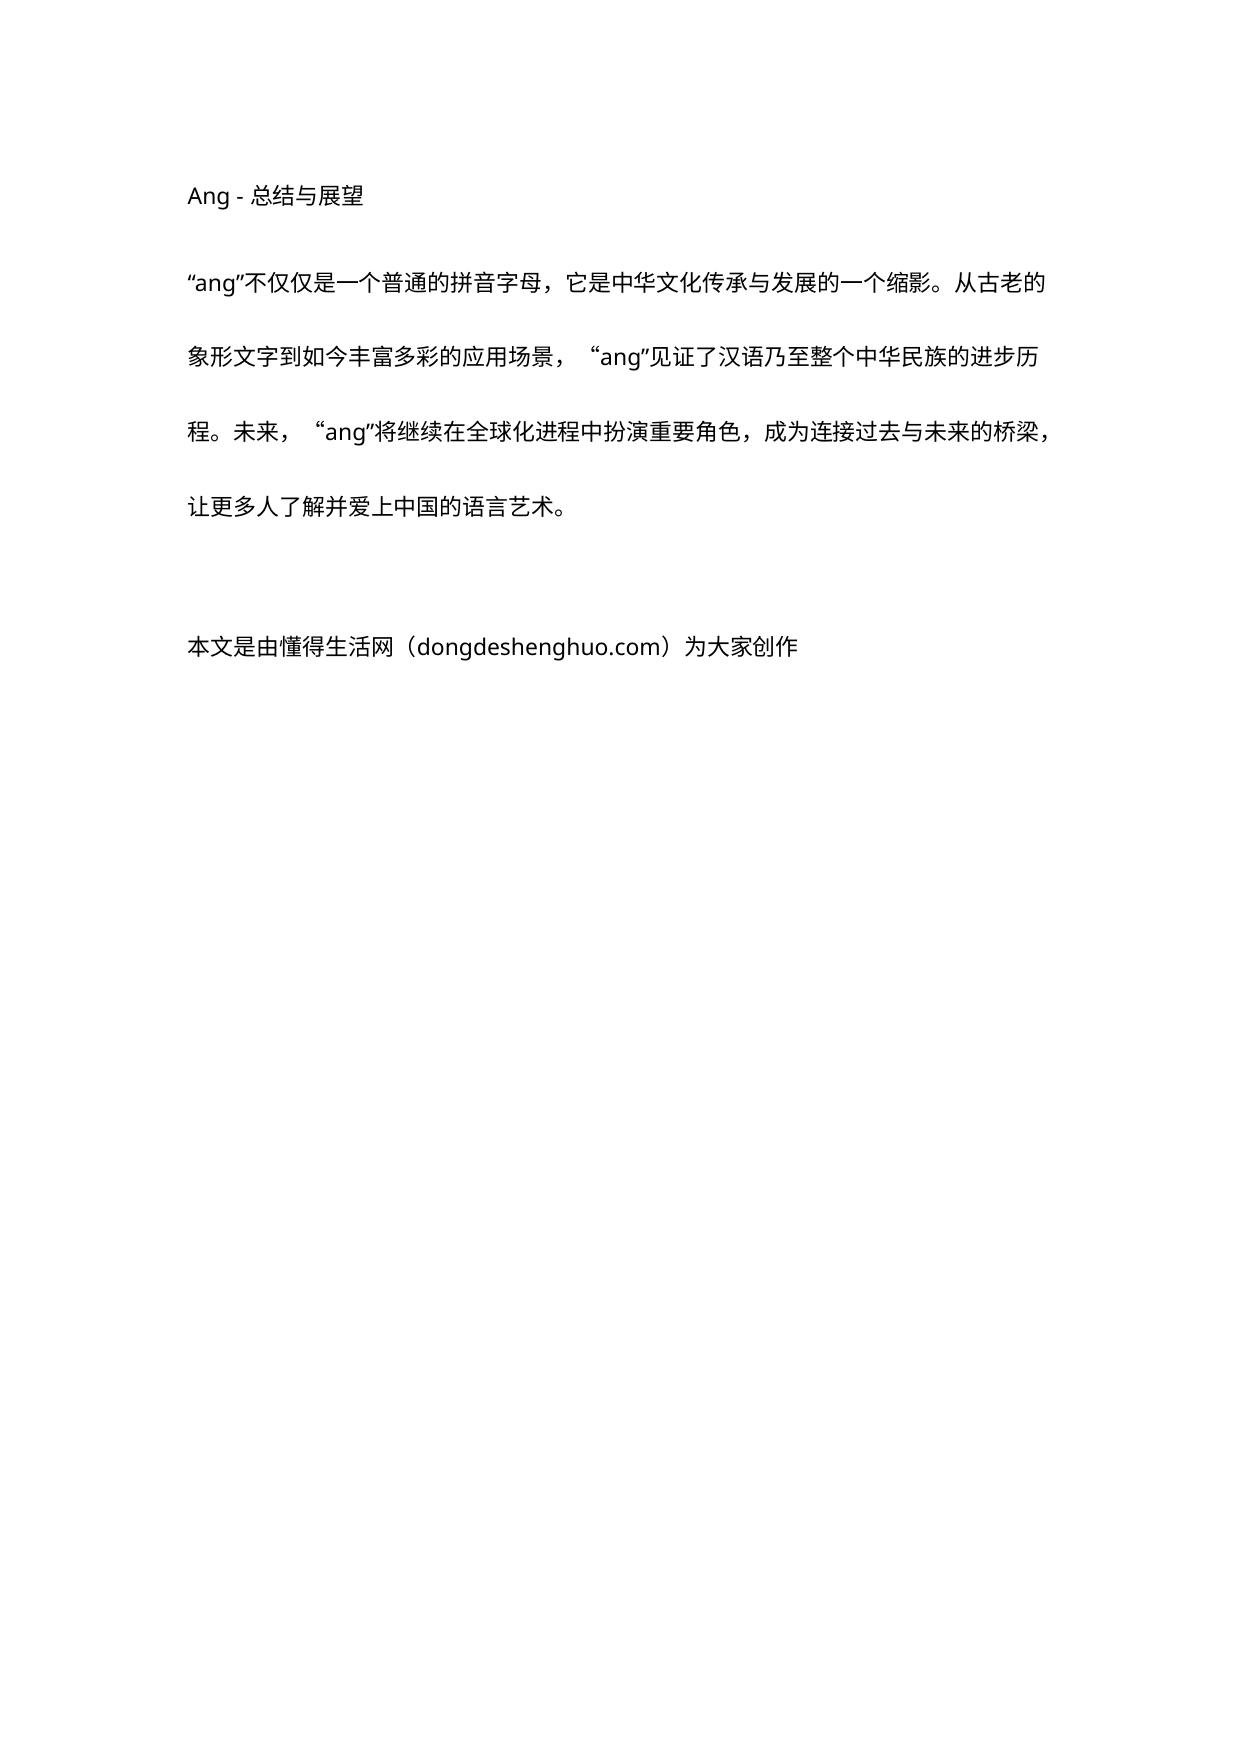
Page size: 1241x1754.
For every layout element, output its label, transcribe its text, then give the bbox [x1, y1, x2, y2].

text “ang”不仅仅是一个普通的拼音字母，它是中华文化传承与发展的一个缩影。从古老的象形文字到如今丰富多彩的应用场景，“ang”见证了汉语乃至整个中华民族的进步历程。未来，“ang”将继续在全球化进程中扮演重要角色，成为连接过去与未来的桥梁，让更多人了解并爱上中国的语言艺术。 [187, 249, 1053, 538]
text Ang - 总结与展望 [187, 162, 1053, 227]
text 本文是由懂得生活网（dongdeshenghuo.com）为大家创作 [187, 613, 1053, 678]
